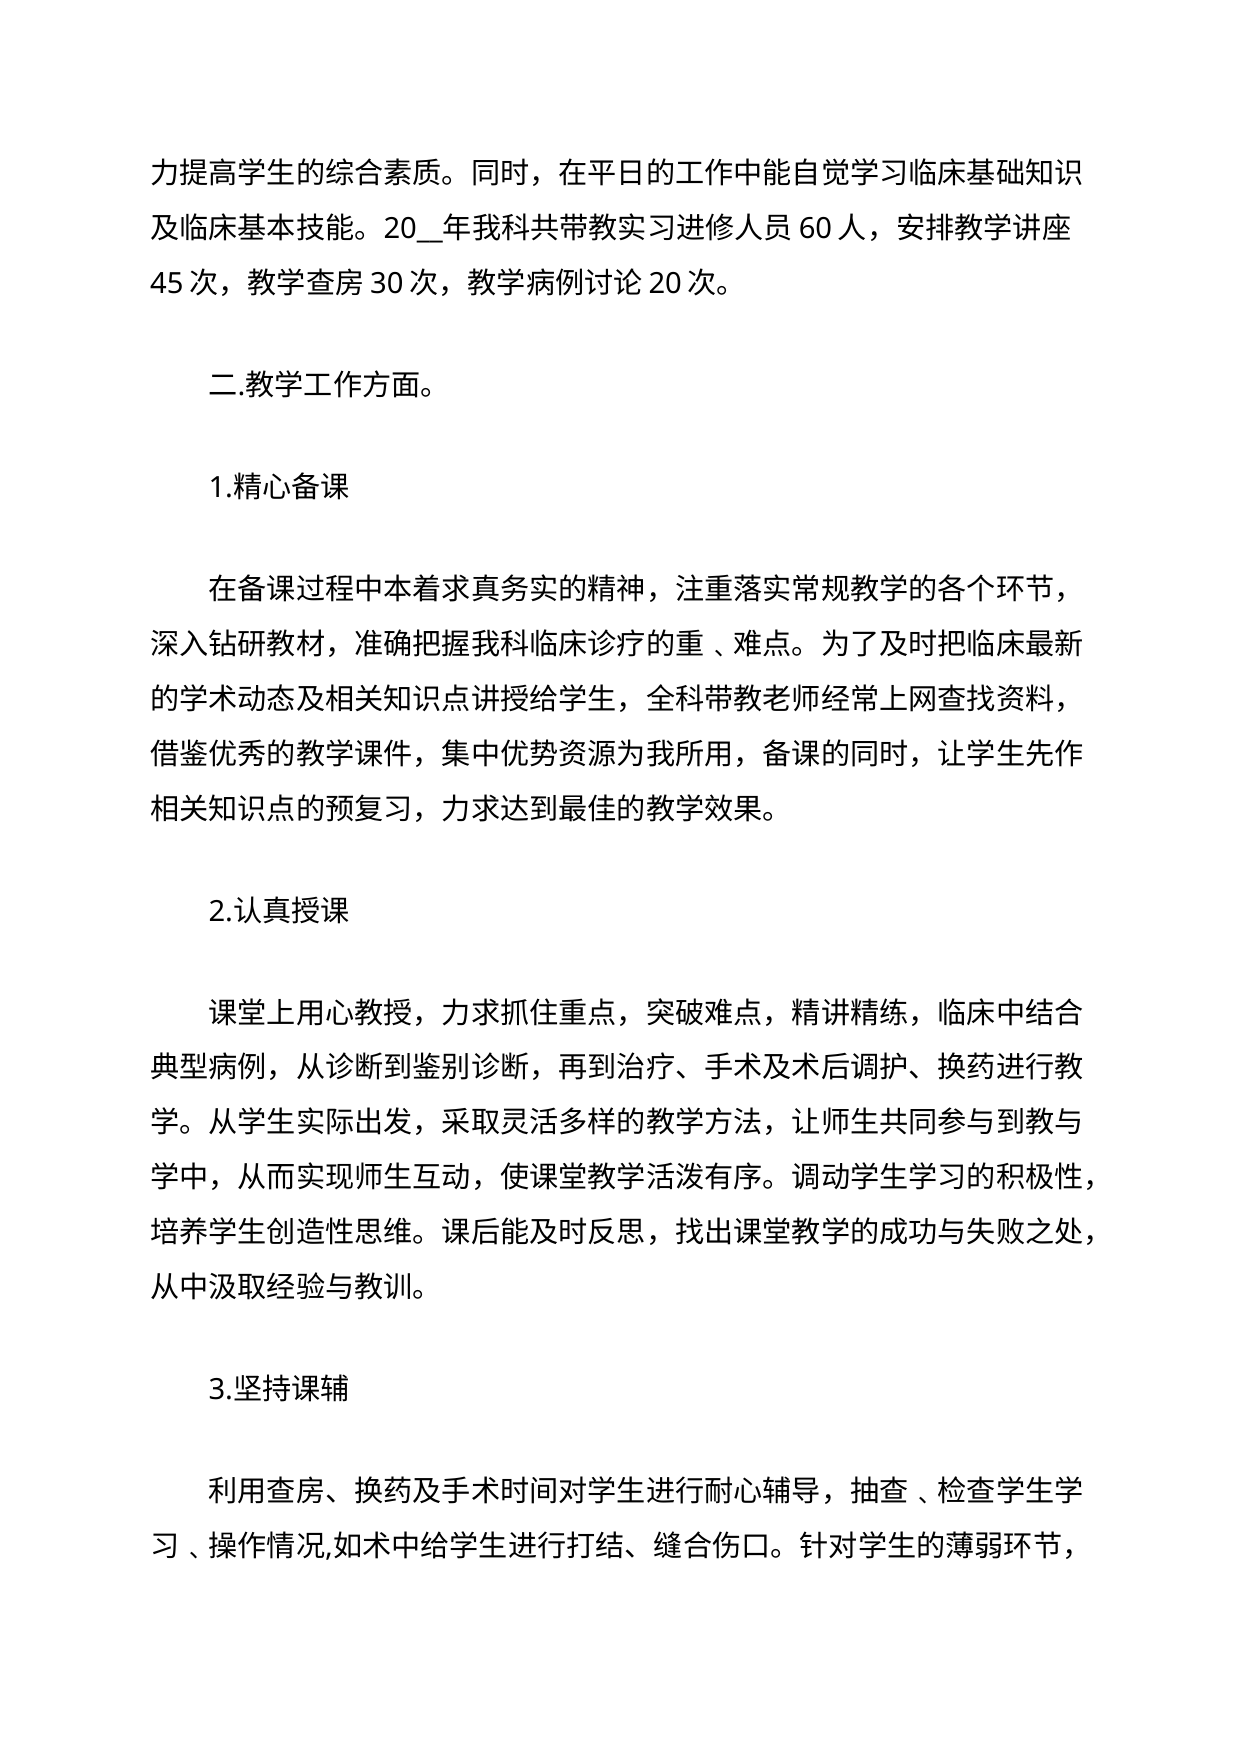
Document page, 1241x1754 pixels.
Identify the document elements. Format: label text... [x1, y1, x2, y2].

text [150, 1467, 1090, 1565]
text 2.认真授课 [150, 887, 1090, 929]
text 1.精心备课 [150, 464, 1090, 506]
text 在备课过程中本着求真务实的精神，注重落实常规教学的各个环节，深入钻研教材，准确把握我科临床诊疗的重﹑难点。为了及时把临床最新的学术动态及相关知识点讲授给学生，全科带教老师经常上网查找资料，借鉴优秀的教学课件，集中优势资源为我所用，备课的同时，让学生先作相关知识点的预复习，力求达到最佳的教学效果。 [150, 566, 1090, 828]
text 3.坚持课辅 [150, 1365, 1090, 1408]
text 课堂上用心教授，力求抓住重点，突破难点，精讲精练，临床中结合典型病例，从诊断到鉴别诊断，再到治疗、手术及术后调护、换药进行教学。从学生实际出发，采取灵活多样的教学方法，让师生共同参与到教与学中，从而实现师生互动，使课堂教学活泼有序。调动学生学习的积极性，培养学生创造性思维。课后能及时反思，找出课堂教学的成功与失败之处，从中汲取经验与教训。 [150, 989, 1090, 1306]
text 二.教学工作方面。 [150, 362, 1090, 404]
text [150, 150, 1090, 302]
